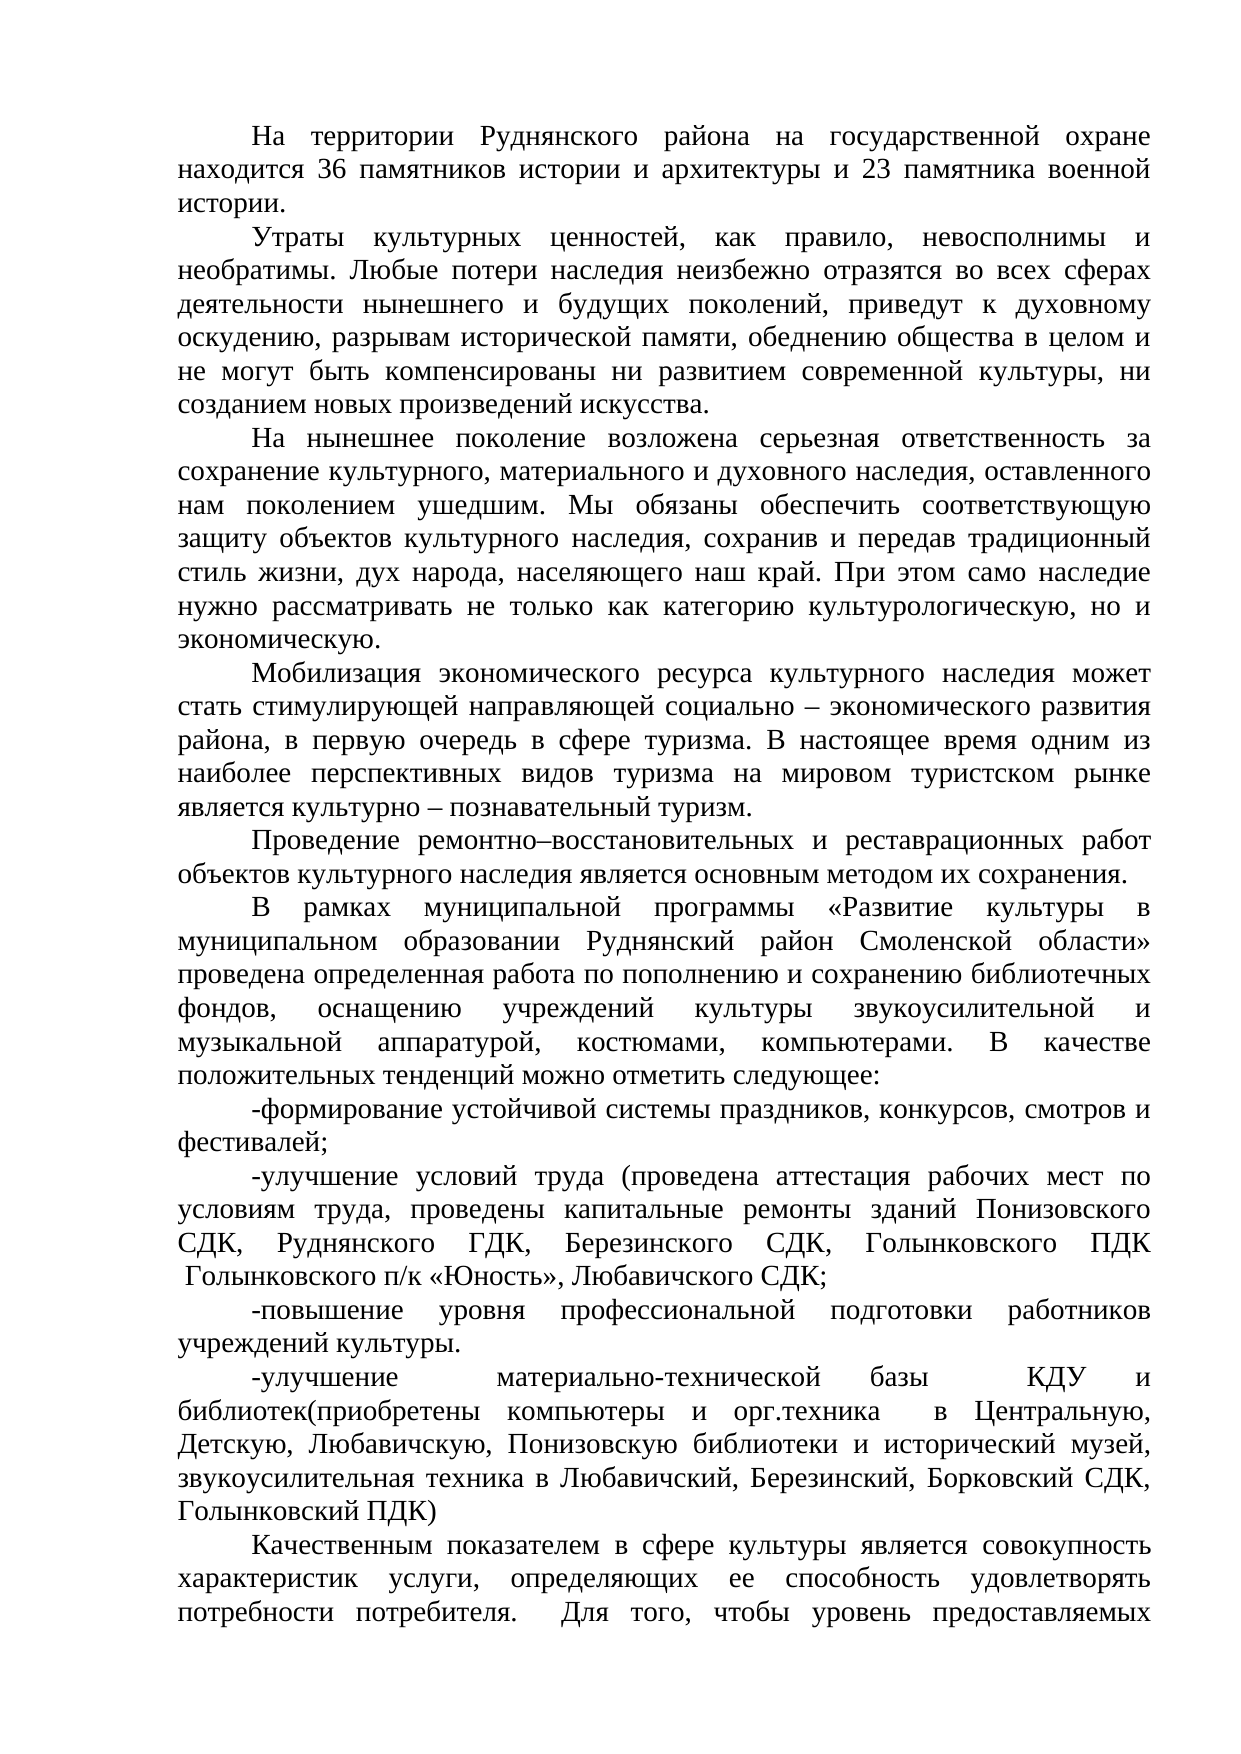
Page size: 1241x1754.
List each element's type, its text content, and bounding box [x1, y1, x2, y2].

text -улучшение условий труда (проведена аттестация рабочих мест по условиям труда, проведены капитальные ремонты зданий Понизовского СДК, Руднянского ГДК, Березинского СДК, Голынковского ПДК Голынковского п/к «Юность», Любавичского СДК; [177, 1158, 1152, 1292]
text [177, 1527, 1152, 1627]
text Мобилизация экономического ресурса культурного наследия может стать стимулирующей направляющей социально – экономического развития района, в первую очередь в сфере туризма. В настоящее время одним из наиболее перспективных видов туризма на мировом туристском рынке является культурно – познавательный туризм. [177, 655, 1152, 822]
text На территории Руднянского района на государственной охране находится 36 памятников истории и архитектуры и 23 памятника военной истории. [177, 118, 1152, 219]
text Проведение ремонтно–восстановительных и реставрационных работ объектов культурного наследия является основным методом их сохранения. [177, 822, 1152, 889]
text -повышение уровня профессиональной подготовки работников учреждений культуры. [177, 1292, 1152, 1359]
text На нынешнее поколение возложена серьезная ответственность за сохранение культурного, материального и духовного наследия, оставленного нам поколением ушедшим. Мы обязаны обеспечить соответствующую защиту объектов культурного наследия, сохранив и передав традиционный стиль жизни, дух народа, населяющего наш край. При этом само наследие нужно рассматривать не только как категорию культурологическую, но и экономическую. [177, 420, 1152, 655]
text Утраты культурных ценностей, как правило, невосполнимы и необратимы. Любые потери наследия неизбежно отразятся во всех сферах деятельности нынешнего и будущих поколений, приведут к духовному оскудению, разрывам исторической памяти, обеднению общества в целом и не могут быть компенсированы ни развитием современной культуры, ни созданием новых произведений искусства. [177, 219, 1152, 420]
text В рамках муниципальной программы «Развитие культуры в муниципальном образовании Руднянский район Смоленской области» проведена определенная работа по пополнению и сохранению библиотечных фондов, оснащению учреждений культуры звукоусилительной и музыкальной аппаратурой, костюмами, компьютерами. В качестве положительных тенденций можно отметить следующее: [177, 889, 1152, 1091]
text -формирование устойчивой системы праздников, конкурсов, смотров и фестивалей; [177, 1091, 1152, 1158]
text -улучшение материально-технической базы КДУ и библиотек(приобретены компьютеры и орг.техника в Центральную, Детскую, Любавичскую, Понизовскую библиотеки и исторический музей, звукоусилительная техника в Любавичский, Березинский, Борковский СДК, Голынковский ПДК) [177, 1359, 1152, 1527]
